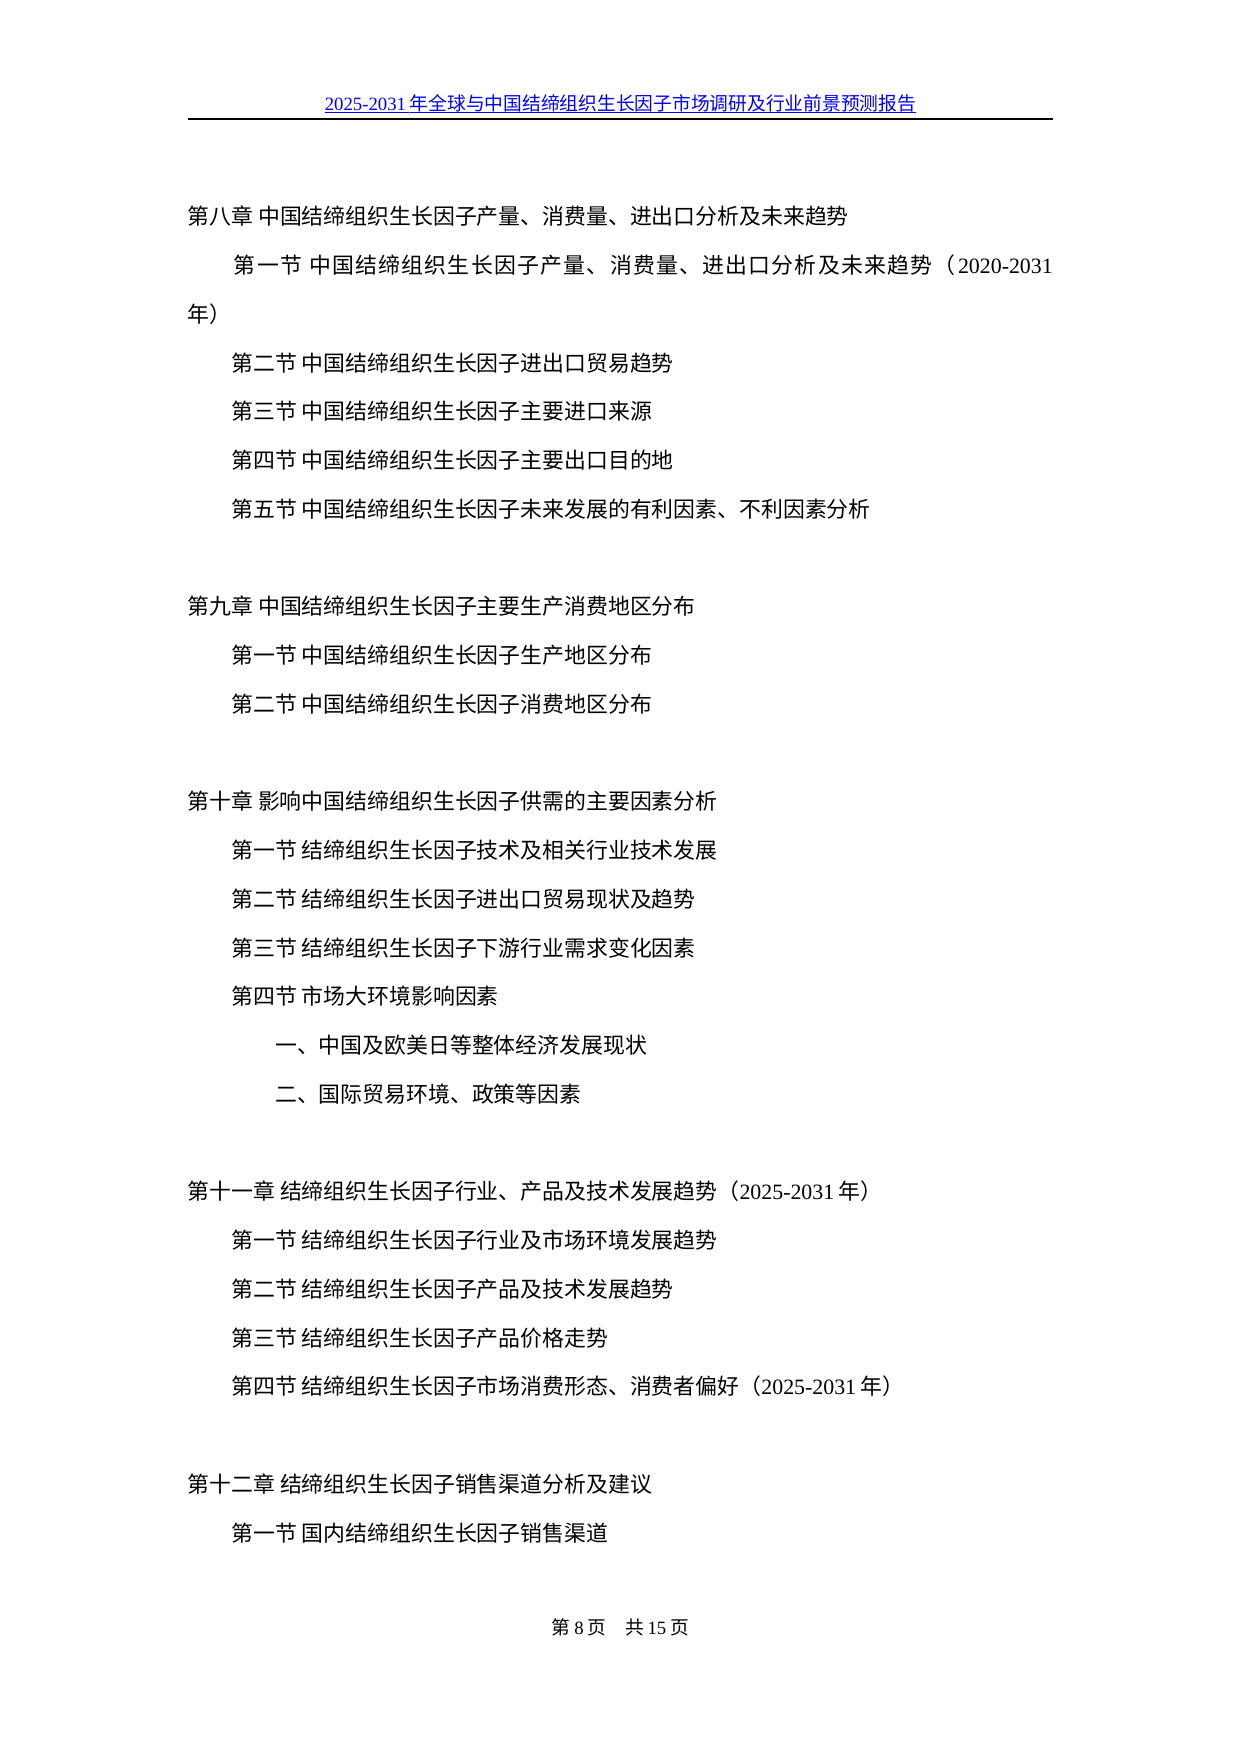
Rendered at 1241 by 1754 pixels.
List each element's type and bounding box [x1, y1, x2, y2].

text [187, 150, 1053, 1548]
